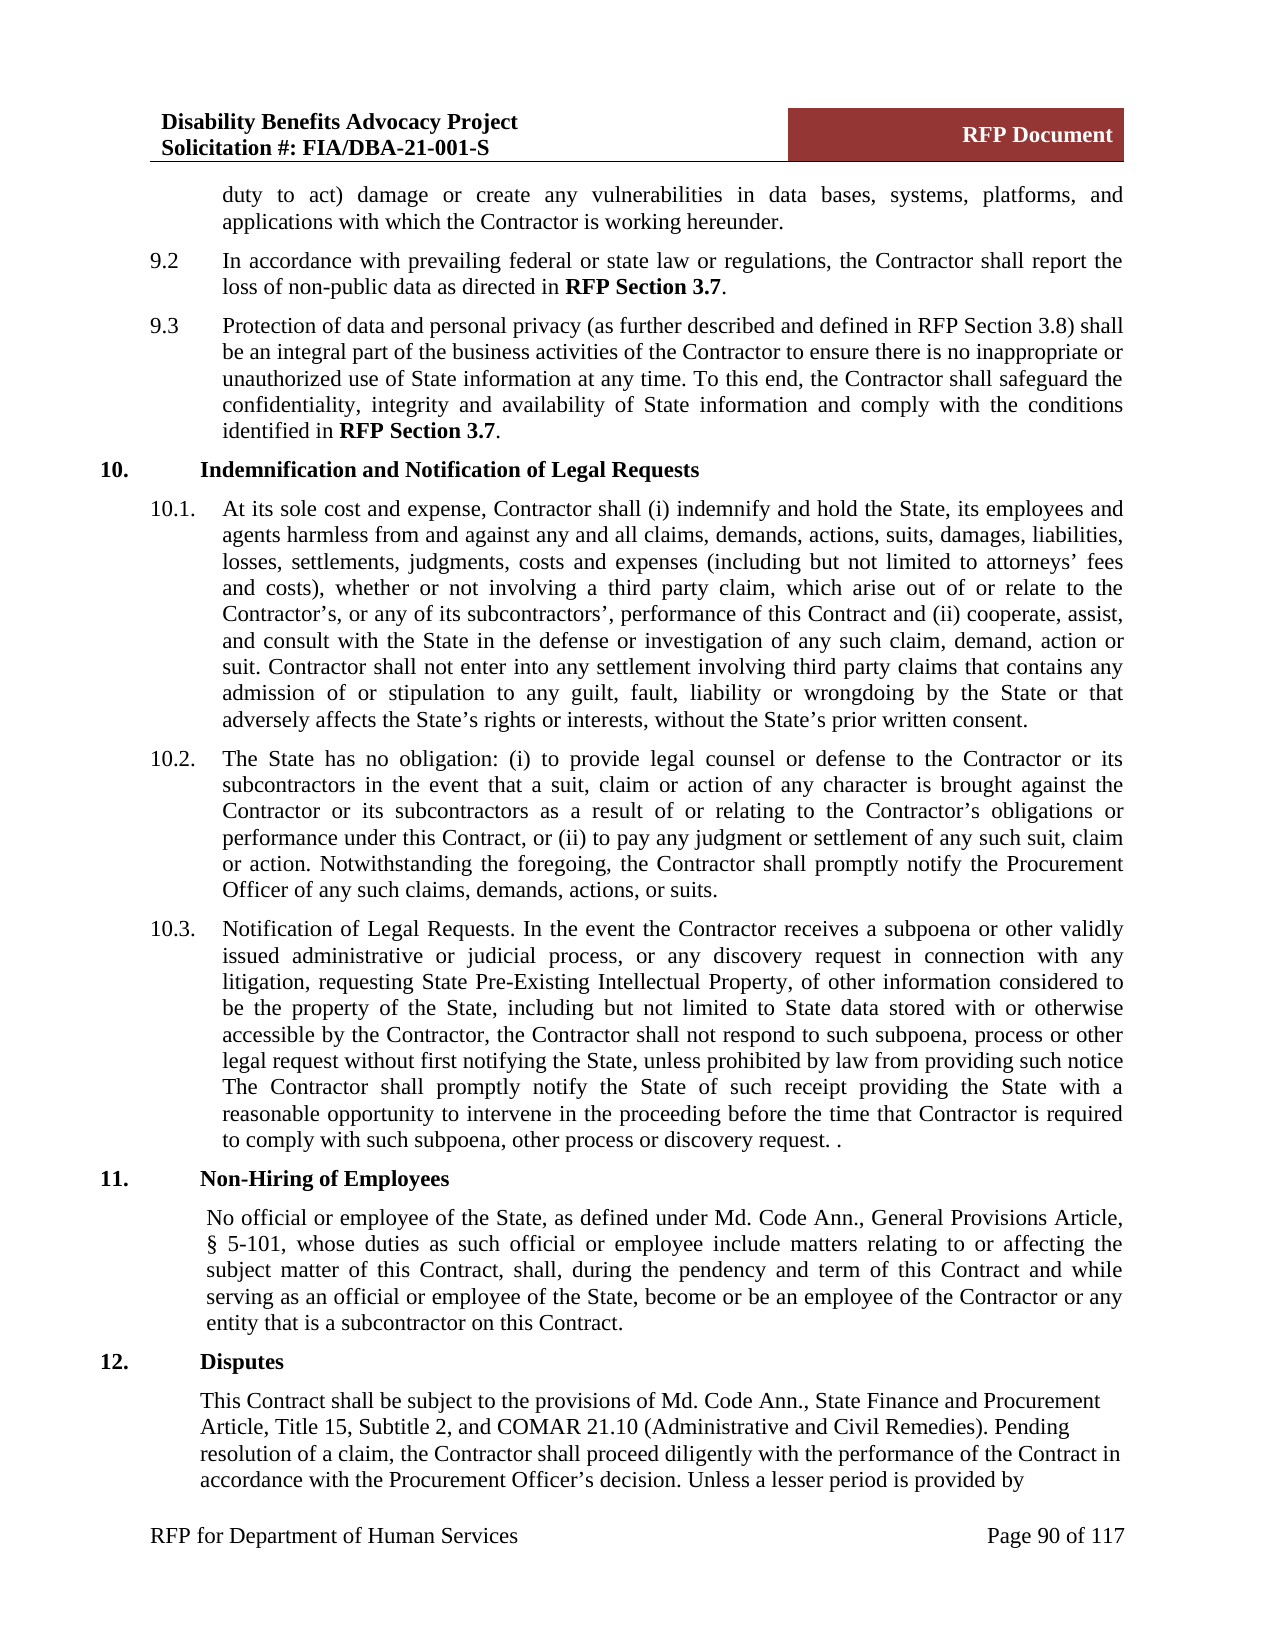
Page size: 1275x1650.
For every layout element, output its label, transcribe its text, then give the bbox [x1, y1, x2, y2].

text 9.2 In accordance with prevailing federal or state law or regulations, the Contractor shall report the loss of non-public data as directed in RFP Section 3.7. [150, 247, 1125, 299]
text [150, 181, 1125, 234]
text 10.3. Notification of Legal Requests. In the event the Contractor receives a subpoena or other validly issued administrative or judicial process, or any discovery request in connection with any litigation, requesting State Pre-Existing Intellectual Property, of other information considered to be the property of the State, including but not limited to State data stored with or otherwise accessible by the Contractor, the Contractor shall not respond to such subpoena, process or other legal request without first notifying the State, unless prohibited by law from providing such notice The Contractor shall promptly notify the State of such receipt providing the State with a reasonable opportunity to intervene in the proceeding before the time that Contractor is required to comply with such subpoena, other process or discovery request. . [150, 915, 1125, 1152]
text 10. Indemnification and Notification of Legal Requests [100, 456, 1125, 482]
text 10.1. At its sole cost and expense, Contractor shall (i) indemnify and hold the State, its employees and agents harmless from and against any and all claims, demands, actions, suits, damages, liabilities, losses, settlements, judgments, costs and expenses (including but not limited to attorneys’ fees and costs), whether or not involving a third party claim, which arise out of or relate to the Contractor’s, or any of its subcontractors’, performance of this Contract and (ii) cooperate, assist, and consult with the State in the defense or investigation of any such claim, demand, action or suit. Contractor shall not enter into any settlement involving third party claims that contains any admission of or stipulation to any guilt, fault, liability or wrongdoing by the State or that adversely affects the State’s rights or interests, without the State’s prior written consent. [150, 495, 1125, 732]
text 12. Disputes [100, 1348, 1125, 1374]
text No official or employee of the State, as defined under Md. Code Ann., General Provisions Article, § 5-101, whose duties as such official or employee include matters relating to or affecting the subject matter of this Contract, shall, during the pendency and term of this Contract and while serving as an official or employee of the State, become or be an employee of the Contractor or any entity that is a subcontractor on this Contract. [206, 1204, 1125, 1336]
text 9.3 Protection of data and personal privacy (as further described and defined in RFP Section 3.8) shall be an integral part of the business activities of the Contractor to ensure there is no inappropriate or unauthorized use of State information at any time. To this end, the Contractor shall safeguard the confidentiality, integrity and availability of State information and comply with the conditions identified in RFP Section 3.7. [150, 312, 1125, 444]
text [200, 1387, 1125, 1492]
text 11. Non-Hiring of Employees [100, 1165, 1125, 1191]
text 10.2. The State has no obligation: (i) to provide legal counsel or defense to the Contractor or its subcontractors in the event that a suit, claim or action of any character is brought against the Contractor or its subcontractors as a result of or relating to the Contractor’s obligations or performance under this Contract, or (ii) to pay any judgment or settlement of any such suit, claim or action. Notwithstanding the foregoing, the Contractor shall promptly notify the Procurement Officer of any such claims, demands, actions, or suits. [150, 745, 1125, 903]
